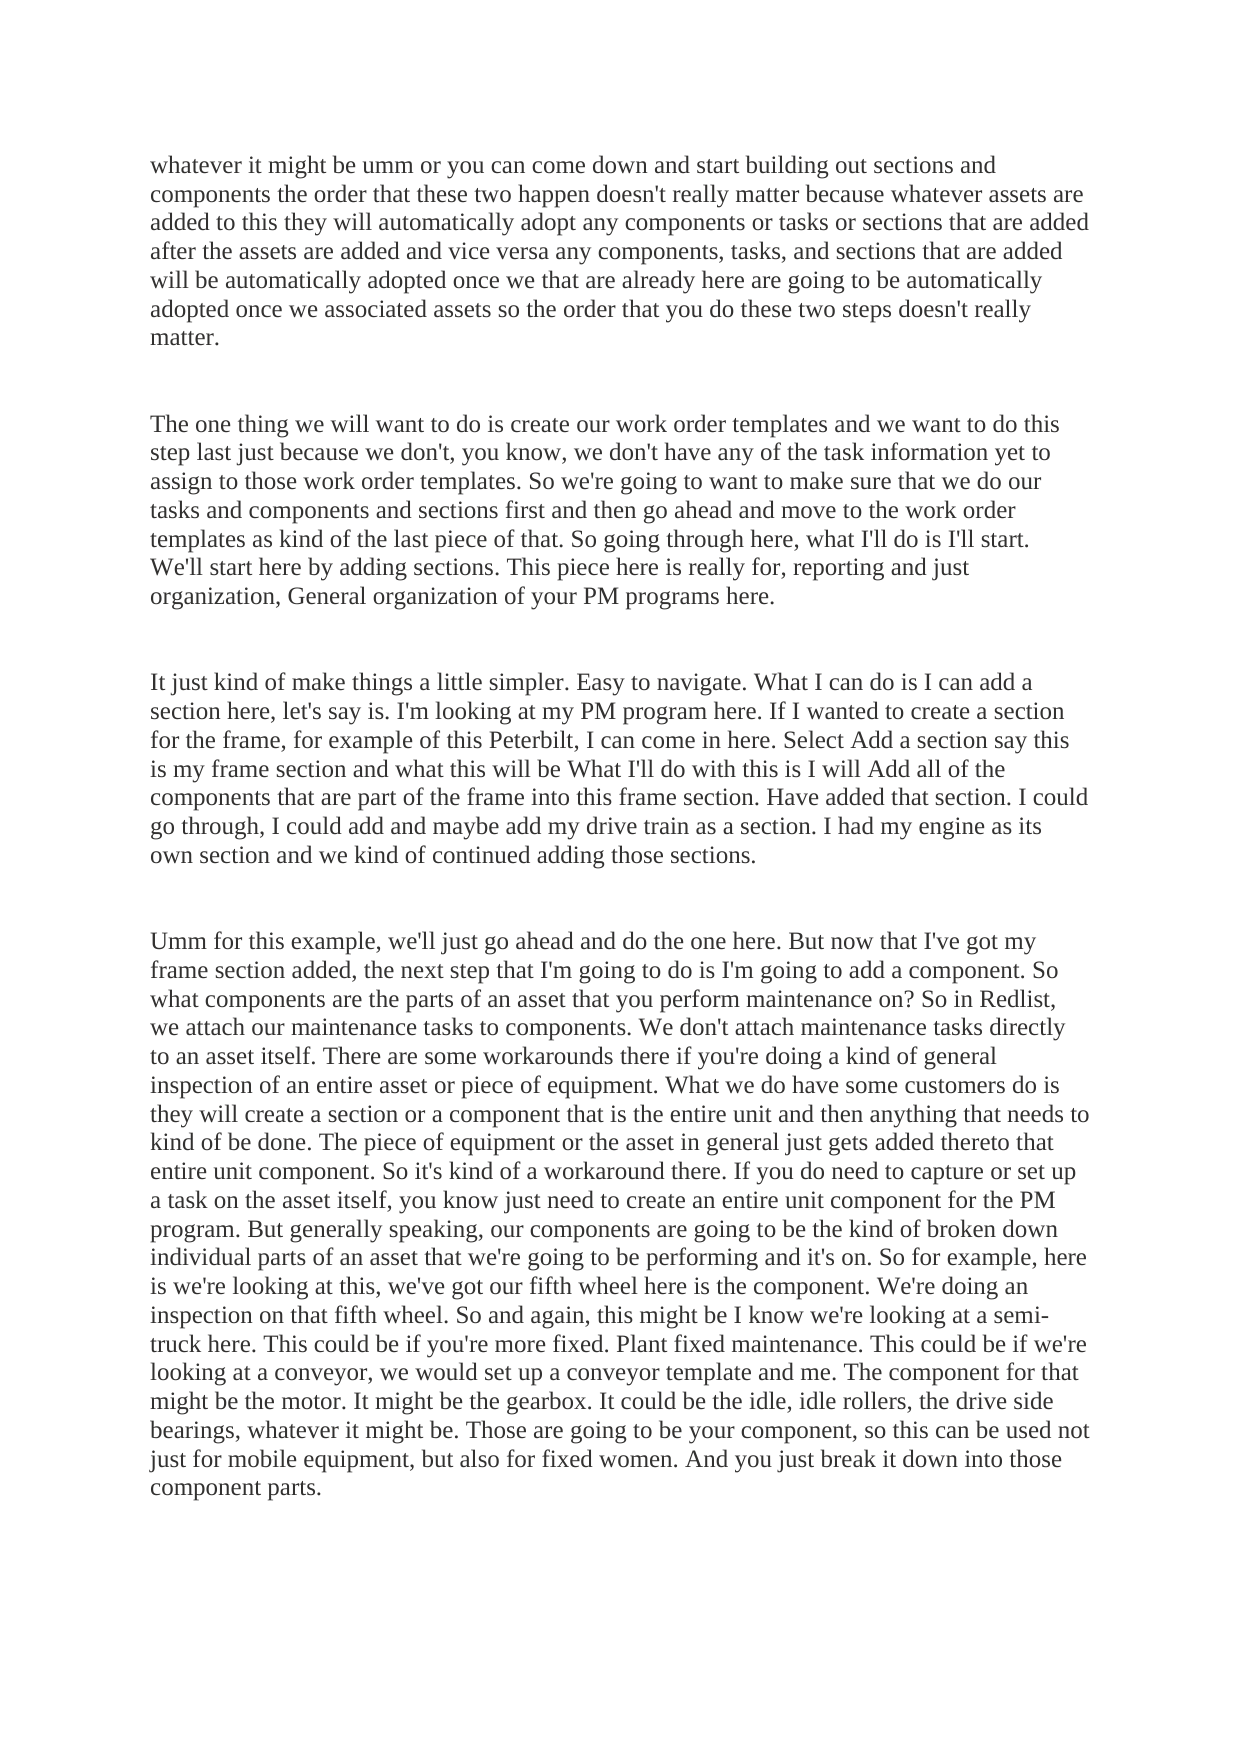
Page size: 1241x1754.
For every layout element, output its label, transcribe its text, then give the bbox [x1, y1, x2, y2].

text We'll start here by adding sections. This piece here is really for, reporting and just organization, General organization of your PM programs here. [150, 552, 1090, 610]
text Umm for this example, we'll just go ahead and do the one here. But now that I've got my frame section added, the next step that I'm going to do is I'm going to add a component. So what components are the parts of an asset that you perform maintenance on? So in Redlist, we attach our maintenance tasks to components. We don't attach maintenance tasks directly to an asset itself. There are some workarounds there if you're doing a kind of general inspection of an entire asset or piece of equipment. What we do have some customers do is they will create a section or a component that is the entire unit and then anything that needs to kind of be done. The piece of equipment or the asset in general just gets added thereto that entire unit component. So it's kind of a workaround there. If you do need to capture or set up a task on the asset itself, you know just need to create an entire unit component for the PM program. But generally speaking, our components are going to be the kind of broken down individual parts of an asset that we're going to be performing and it's on. So for example, here is we're looking at this, we've got our fifth wheel here is the component. We're doing an inspection on that fifth wheel. So and again, this might be I know we're looking at a semi-truck here. This could be if you're more fixed. Plant fixed maintenance. This could be if we're looking at a conveyor, we would set up a conveyor template and me. The component for that might be the motor. It might be the gearbox. It could be the idle, idle rollers, the drive side bearings, whatever it might be. Those are going to be your component, so this can be used not just for mobile equipment, but also for fixed women. And you just break it down into those component parts. [150, 926, 1090, 1501]
text It just kind of make things a little simpler. Easy to navigate. What I can do is I can add a section here, let's say is. I'm looking at my PM program here. If I wanted to create a section for the frame, for example of this Peterbilt, I can come in here. Select Add a section say this is my frame section and what this will be What I'll do with this is I will Add all of the components that are part of the frame into this frame section. Have added that section. I could go through, I could add and maybe add my drive train as a section. I had my engine as its own section and we kind of continued adding those sections. [150, 667, 1090, 869]
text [150, 150, 1090, 351]
text The one thing we will want to do is create our work order templates and we want to do this step last just because we don't, you know, we don't have any of the task information yet to assign to those work order templates. So we're going to want to make sure that we do our tasks and components and sections first and then go ahead and move to the work order templates as kind of the last piece of that. So going through here, what I'll do is I'll start. [150, 409, 1090, 552]
